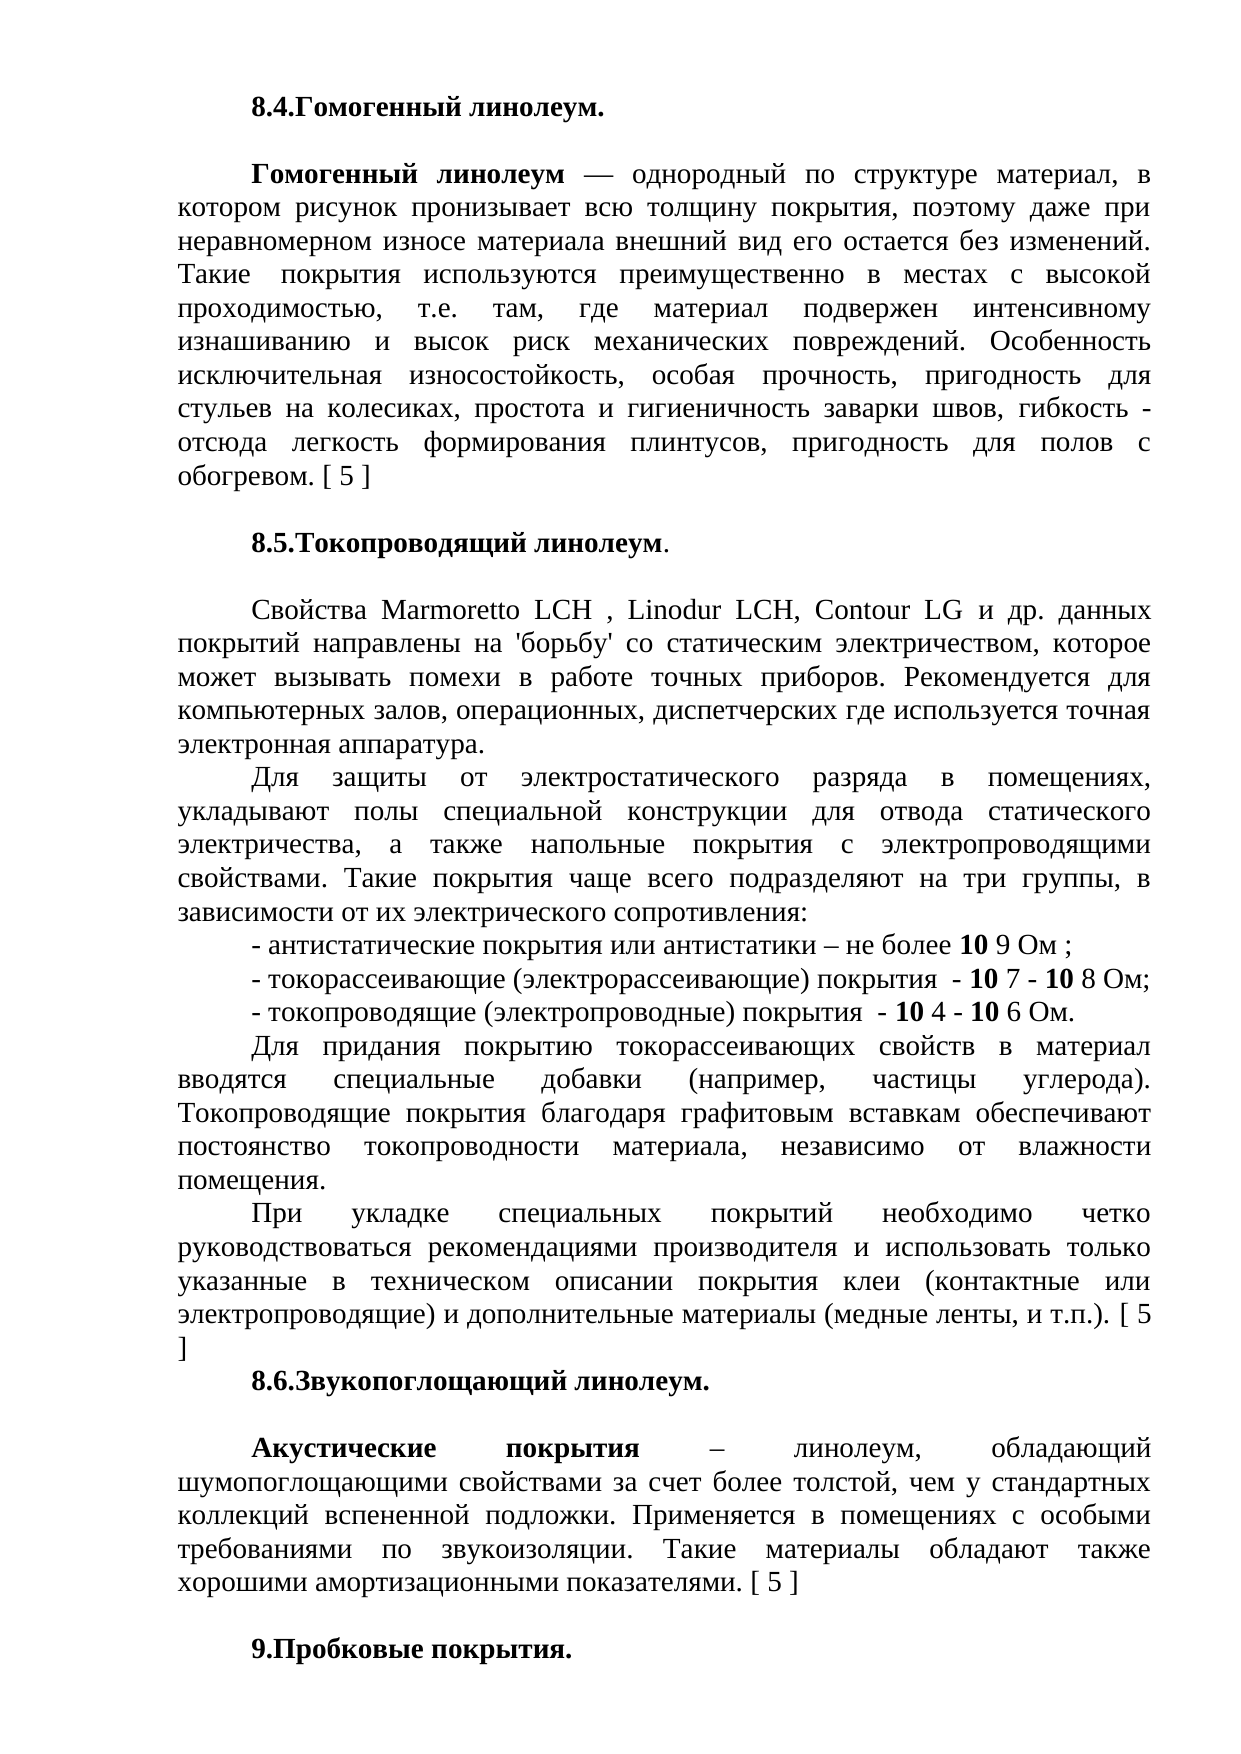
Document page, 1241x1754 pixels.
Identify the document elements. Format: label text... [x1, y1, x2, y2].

text При укладке специальных покрытий необходимо четко руководствоваться рекомендациями производителя и использовать только указанные в техническом описании покрытия клеи (контактные или электропроводящие) и дополнительные материалы (медные ленты, и т.п.). [ 5 ] [177, 1196, 1152, 1363]
text Акустические покрытия – линолеум, обладающий шумопоглощающими свойствами за счет более толстой, чем у стандартных коллекций вспененной подложки. Применяется в помещениях с особыми требованиями по звукоизоляции. Такие материалы обладают также хорошими амортизационными показателями. [ 5 ] [177, 1430, 1152, 1598]
text - антистатические покрытия или антистатики – не более 10 9 Ом ; [177, 927, 1152, 961]
text - токорассеивающие (электрорассеивающие) покрытия - 10 7 - 10 8 Ом; [177, 961, 1152, 994]
text Гомогенный линолеум — однородный по структуре материал, в котором рисунок пронизывает всю толщину покрытия, поэтому даже при неравномерном износе материала внешний вид его остается без изменений. Такие покрытия используются преимущественно в местах с высокой проходимостью, т.е. там, где материал подвержен интенсивному изнашиванию и высок риск механических повреждений. Особенность исключительная износостойкость, особая прочность, пригодность для стульев на колесиках, простота и гигиеничность заварки швов, гибкость - отсюда легкость формирования плинтусов, пригодность для полов с обогревом. [ 5 ] [177, 156, 1152, 491]
text Для защиты от электростатического разряда в помещениях, укладывают полы специальной конструкции для отвода статического электричества, а также напольные покрытия с электропроводящими свойствами. Такие покрытия чаще всего подразделяют на три группы, в зависимости от их электрического сопротивления: [177, 759, 1152, 927]
text 9.Пробковые покрытия. [177, 1632, 1152, 1665]
text 8.4.Гомогенный линолеум. [177, 89, 1152, 122]
text Для придания покрытию токорассеивающих свойств в материал вводятся специальные добавки (например, частицы углерода). Токопроводящие покрытия благодаря графитовым вставкам обеспечивают постоянство токопроводности материала, независимо от влажности помещения. [177, 1028, 1152, 1196]
text - токопроводящие (электропроводные) покрытия - 10 4 - 10 6 Ом. [177, 994, 1152, 1028]
text Свойства Marmoretto LCH , Linodur LCH, Contour LG и др. данных покрытий направлены на 'борьбу' со статическим электричеством, которое может вызывать помехи в работе точных приборов. Рекомендуется для компьютерных залов, операционных, диспетчерских где используется точная электронная аппаратура. [177, 592, 1152, 759]
text 8.6.Звукопоглощающий линолеум. [177, 1363, 1152, 1397]
subtitle 8.5.Токопроводящий линолеум. [177, 525, 1152, 558]
